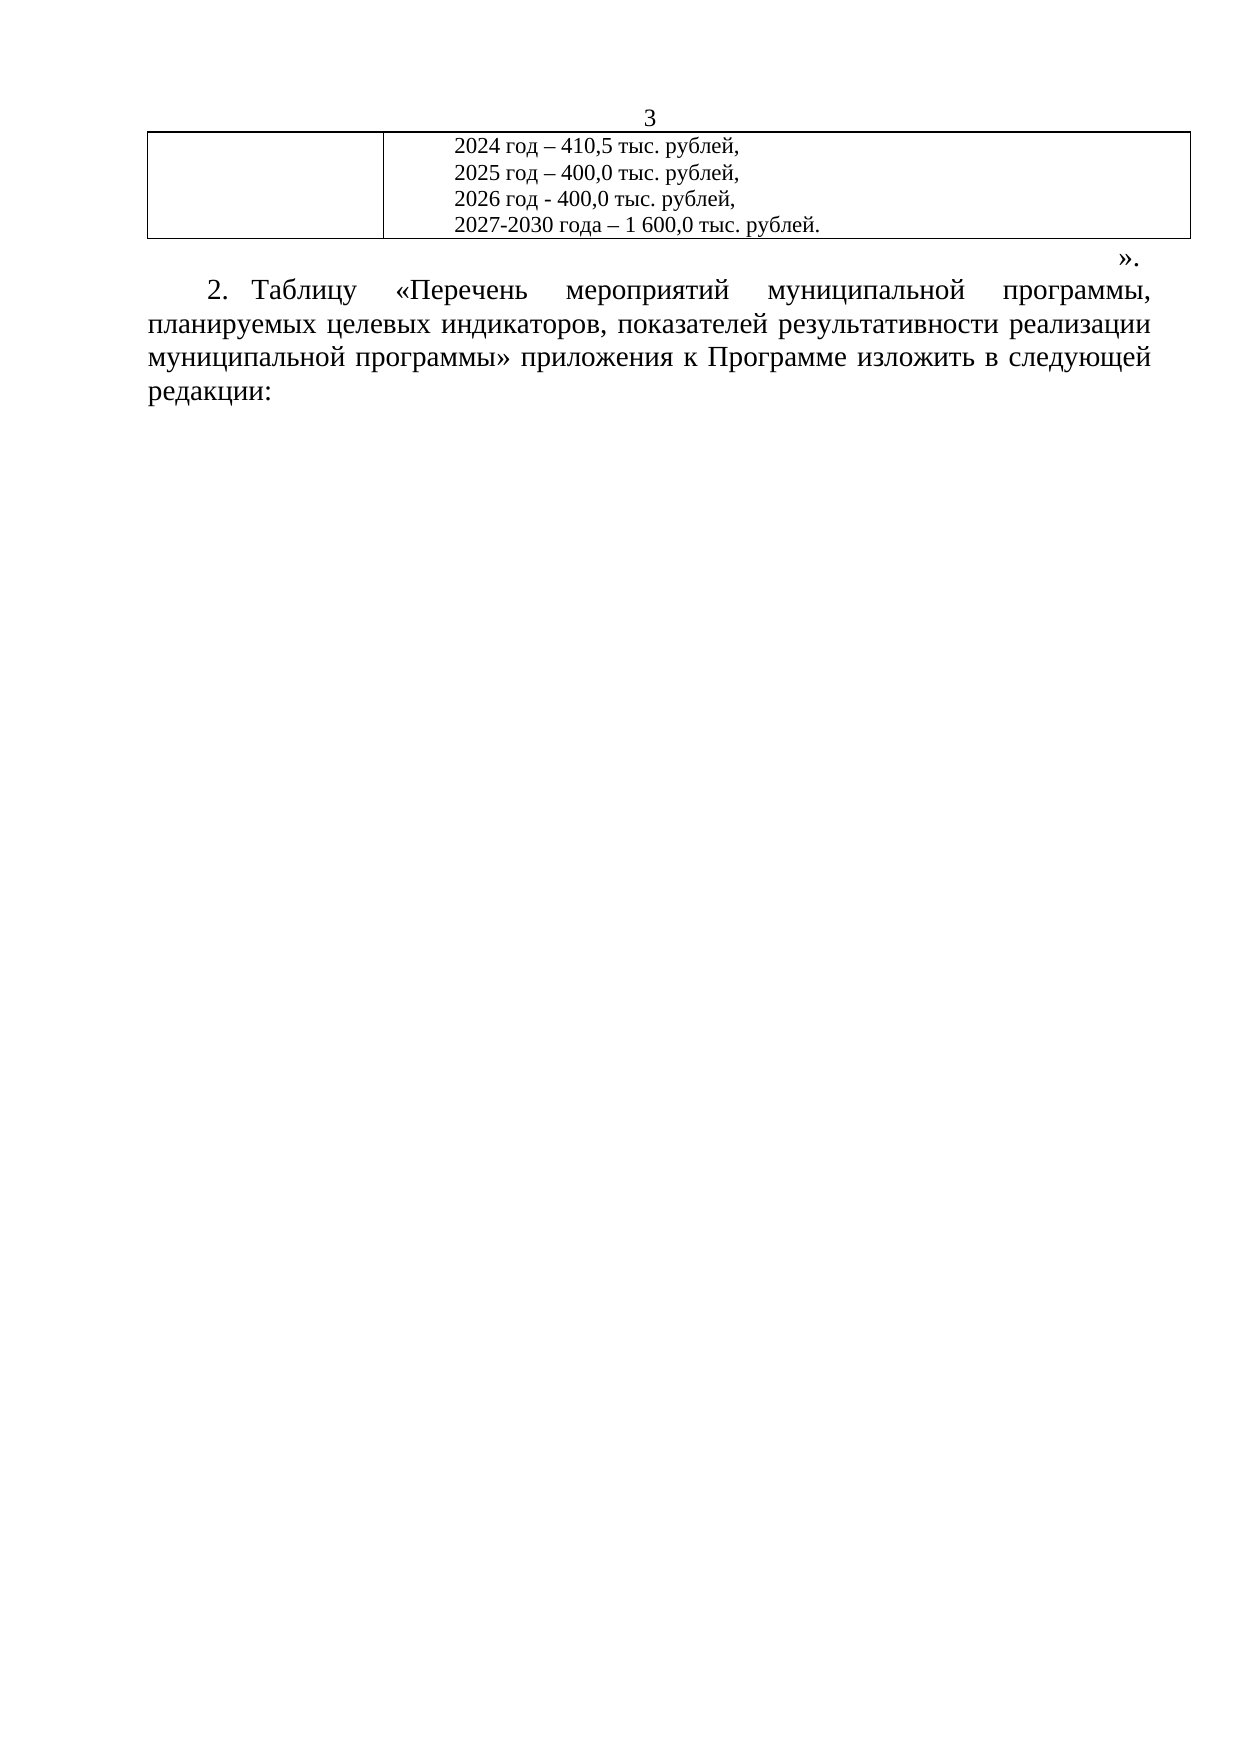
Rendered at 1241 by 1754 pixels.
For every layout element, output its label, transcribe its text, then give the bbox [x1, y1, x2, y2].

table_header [384, 133, 1190, 238]
list Таблицу «Перечень мероприятий муниципальной программы, планируемых целевых индикаторов, показателей результативности реализации муниципальной программы» приложения к Программе изложить в следующей редакции: [148, 272, 1152, 407]
text ». [148, 239, 1152, 272]
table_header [148, 133, 383, 238]
